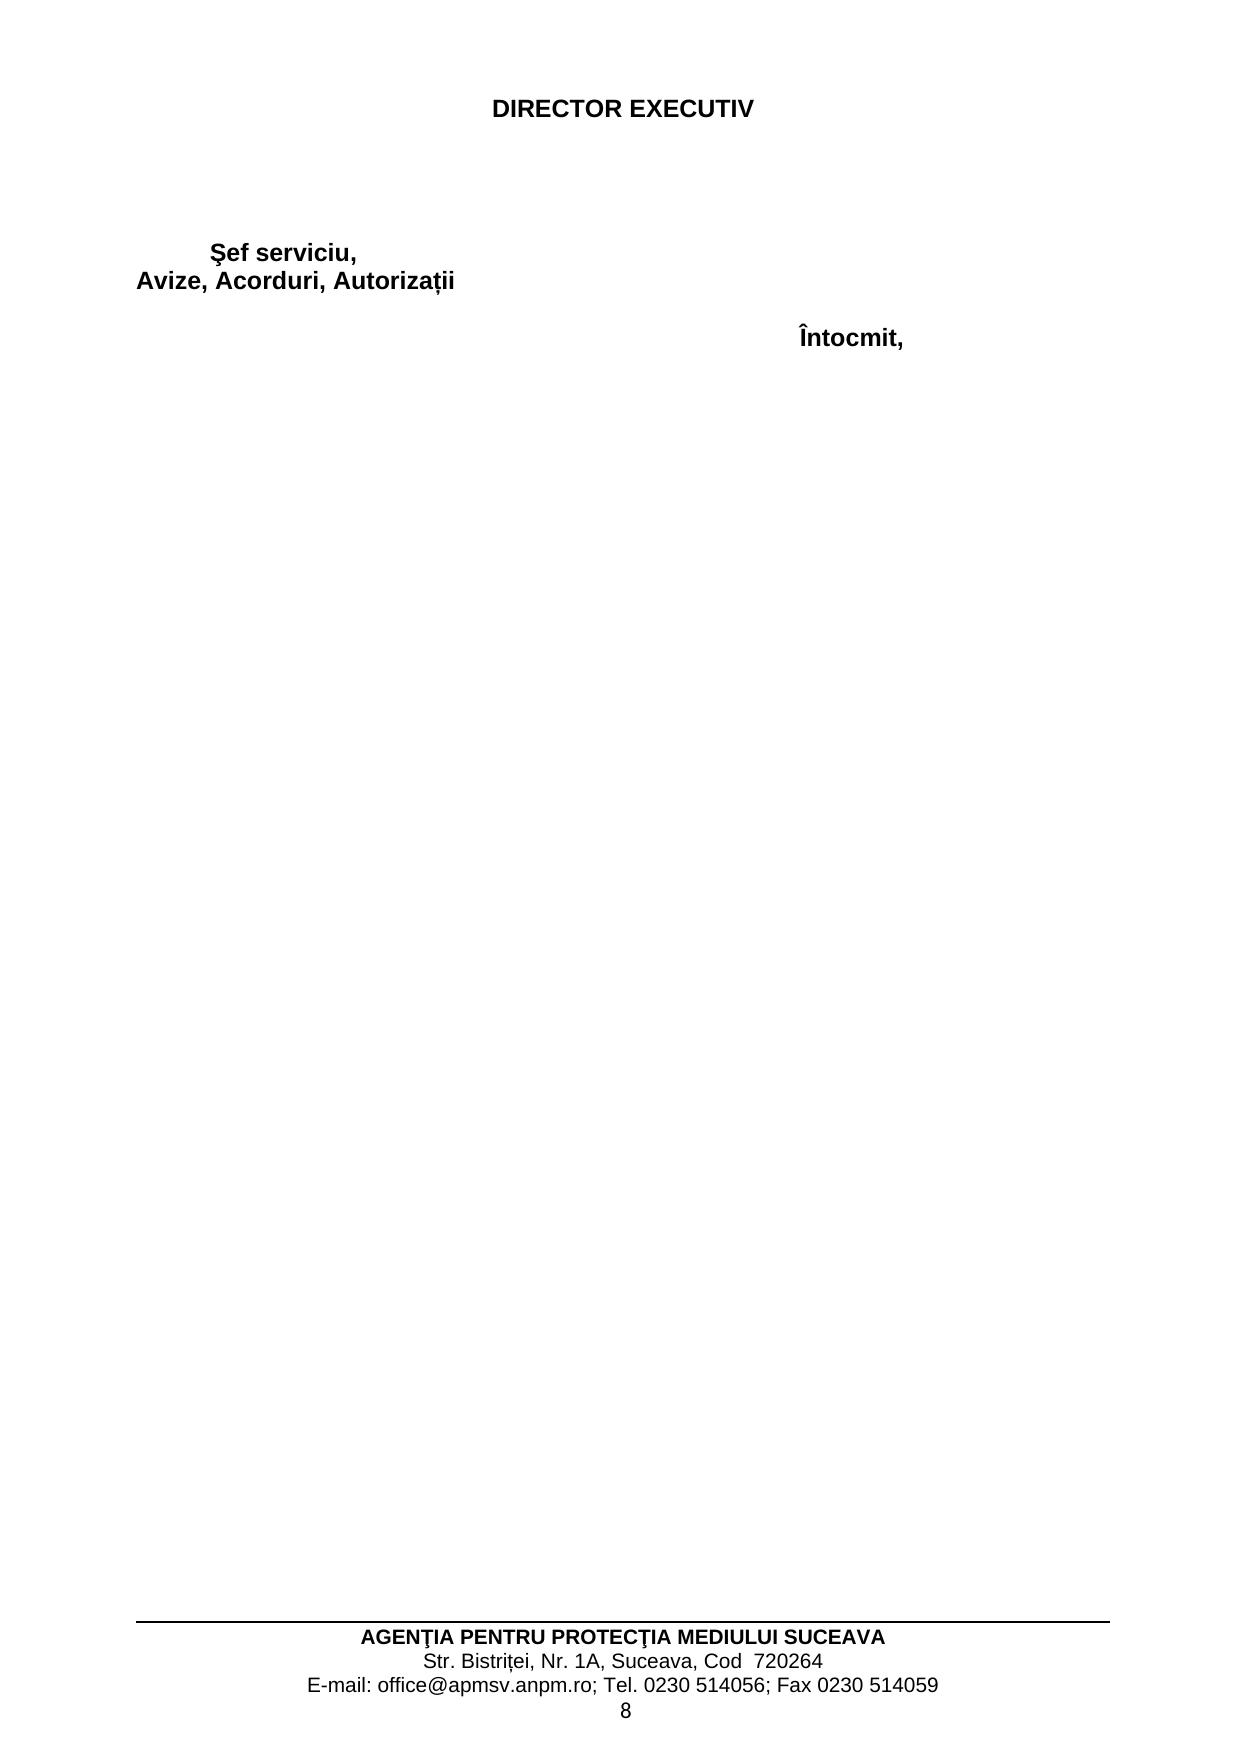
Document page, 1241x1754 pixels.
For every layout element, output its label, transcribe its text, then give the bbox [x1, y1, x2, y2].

text Şef serviciu, [136, 237, 1110, 266]
text Întocmit, [136, 295, 1110, 352]
text DIRECTOR EXECUTIV [136, 94, 1110, 123]
text Avize, Acorduri, Autorizații [136, 266, 1110, 295]
